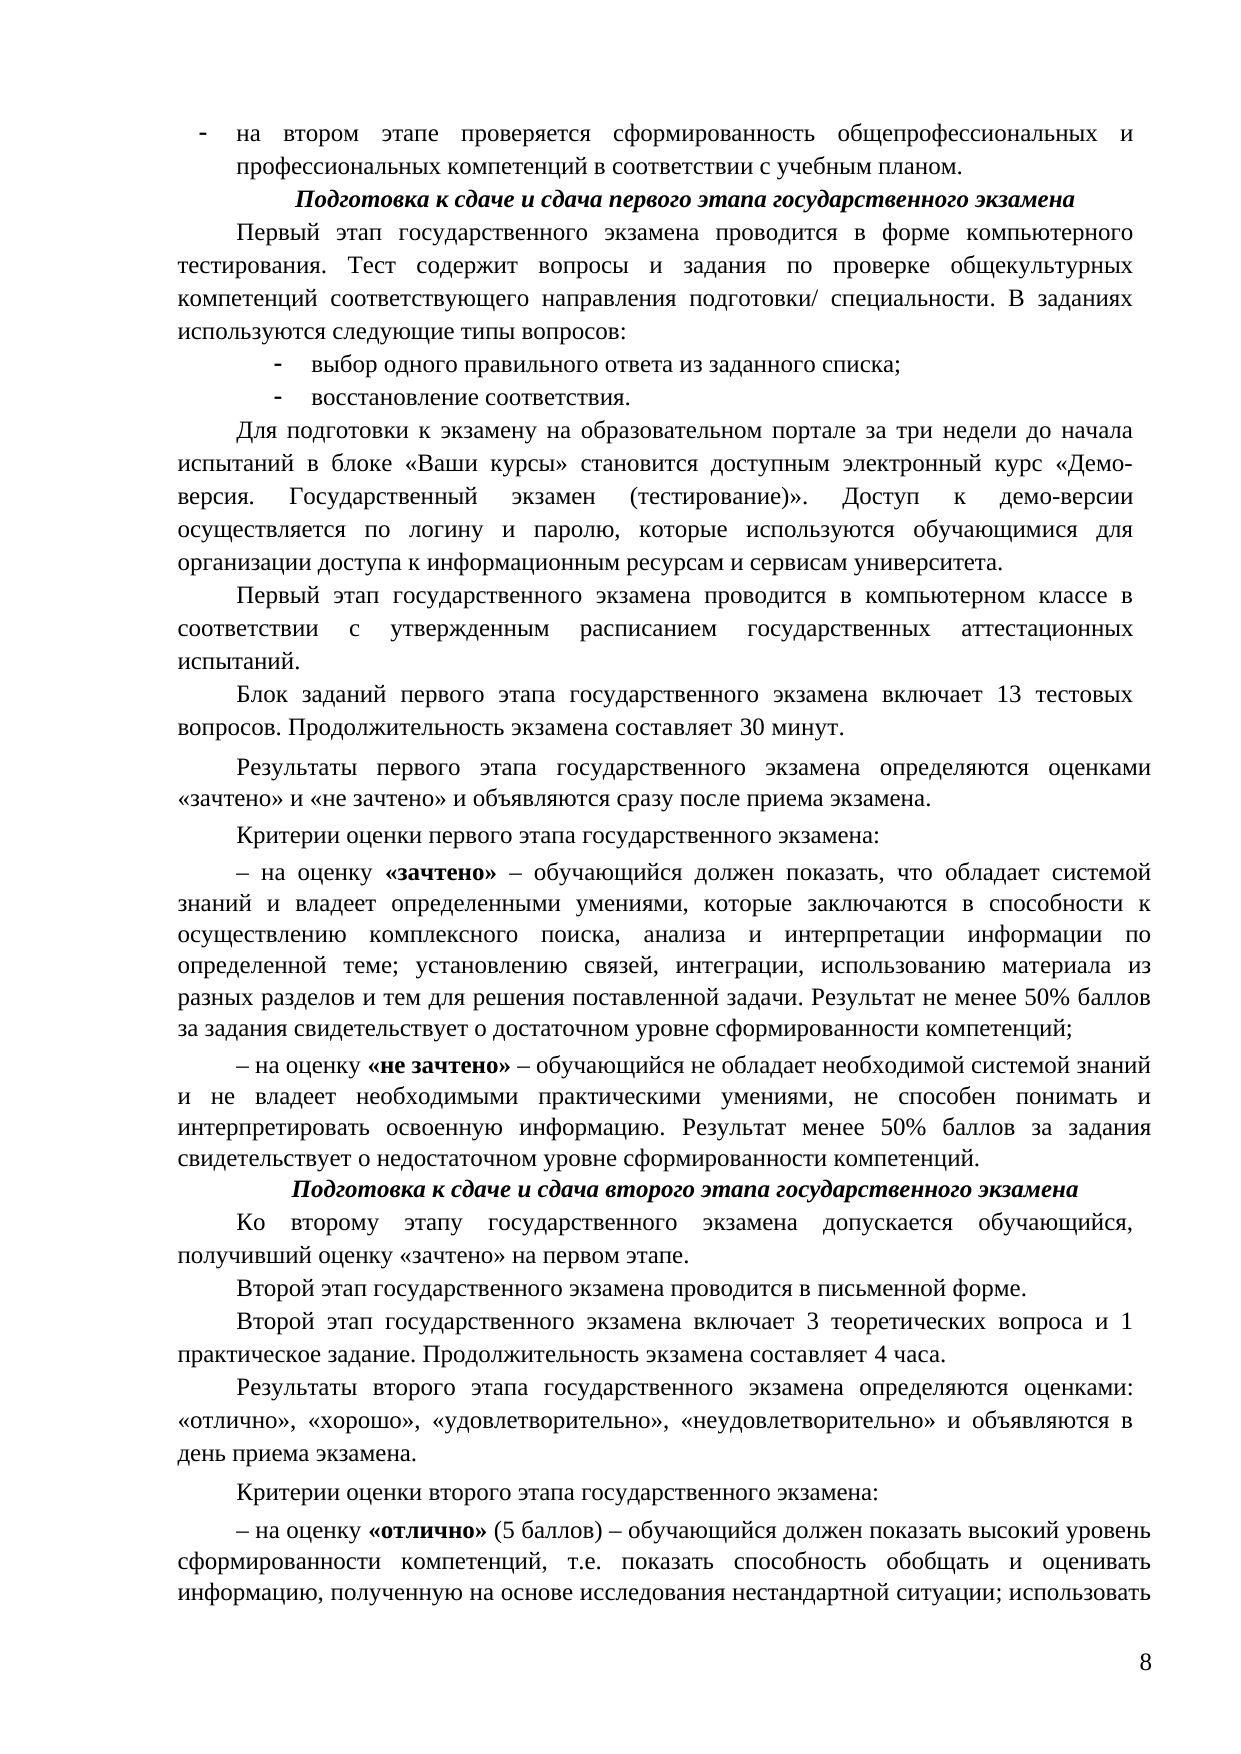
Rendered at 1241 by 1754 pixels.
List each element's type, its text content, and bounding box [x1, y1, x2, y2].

text Блок заданий первого этапа государственного экзамена включает 13 тестовых вопросов. Продолжительность экзамена составляет 30 минут. [177, 679, 1134, 741]
text Результаты первого этапа государственного экзамена определяются оценками «зачтено» и «не зачтено» и объявляются сразу после приема экзамена. [177, 752, 1152, 812]
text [177, 1515, 1152, 1606]
text Второй этап государственного экзамена проводится в письменной форме. [177, 1273, 1134, 1302]
list на втором этапе проверяется сформированность общепрофессиональных и профессиональных компетенций в соответствии с учебным планом. [199, 118, 1134, 180]
text Первый этап государственного экзамена проводится в компьютерном классе в соответствии с утвержденным расписанием государственных аттестационных испытаний. [177, 580, 1134, 675]
text Для подготовки к экзамену на образовательном портале за три недели до начала испытаний в блоке «Ваши курсы» становится доступным электронный курс «Демо-версия. Государственный экзамен (тестирование)». Доступ к демо-версии осуществляется по логину и паролю, которые используются обучающимися для организации доступа к информационным ресурсам и сервисам университета. [177, 415, 1134, 576]
text – на оценку «зачтено» – обучающийся должен показать, что обладает системой знаний и владеет определенными умениями, которые заключаются в способности к осуществлению комплексного поиска, анализа и интерпретации информации по определенной теме; установлению связей, интеграции, использованию материала из разных разделов и тем для решения поставленной задачи. Результат не менее 50% баллов за задания свидетельствует о достаточном уровне сформированности компетенций; [177, 857, 1152, 1041]
text Второй этап государственного экзамена включает 3 теоретических вопроса и 1 практическое задание. Продолжительность экзамена составляет 4 часа. [177, 1306, 1134, 1368]
list выбор одного правильного ответа из заданного списка; [274, 349, 1134, 378]
text Критерии оценки первого этапа государственного экзамена: [177, 820, 1152, 849]
text Ко второму этапу государственного экзамена допускается обучающийся, получивший оценку «зачтено» на первом этапе. [177, 1207, 1134, 1269]
text – на оценку «не зачтено» – обучающийся не обладает необходимой системой знаний и не владеет необходимыми практическими умениями, не способен понимать и интерпретировать освоенную информацию. Результат менее 50% баллов за задания свидетельствует о недостаточном уровне сформированности компетенций. [177, 1050, 1152, 1172]
text Первый этап государственного экзамена проводится в форме компьютерного тестирования. Тест содержит вопросы и задания по проверке общекультурных компетенций соответствующего направления подготовки/ специальности. В заданиях используются следующие типы вопросов: [177, 217, 1134, 345]
text Критерии оценки второго этапа государственного экзамена: [177, 1477, 1152, 1506]
list восстановление соответствия. [274, 382, 1134, 411]
text Подготовка к сдаче и сдача второго этапа государственного экзамена [177, 1174, 1134, 1203]
text Результаты второго этапа государственного экзамена определяются оценками: «отлично», «хорошо», «удовлетворительно», «неудовлетворительно» и объявляются в день приема экзамена. [177, 1372, 1134, 1467]
text Подготовка к сдаче и сдача первого этапа государственного экзамена [177, 184, 1134, 213]
